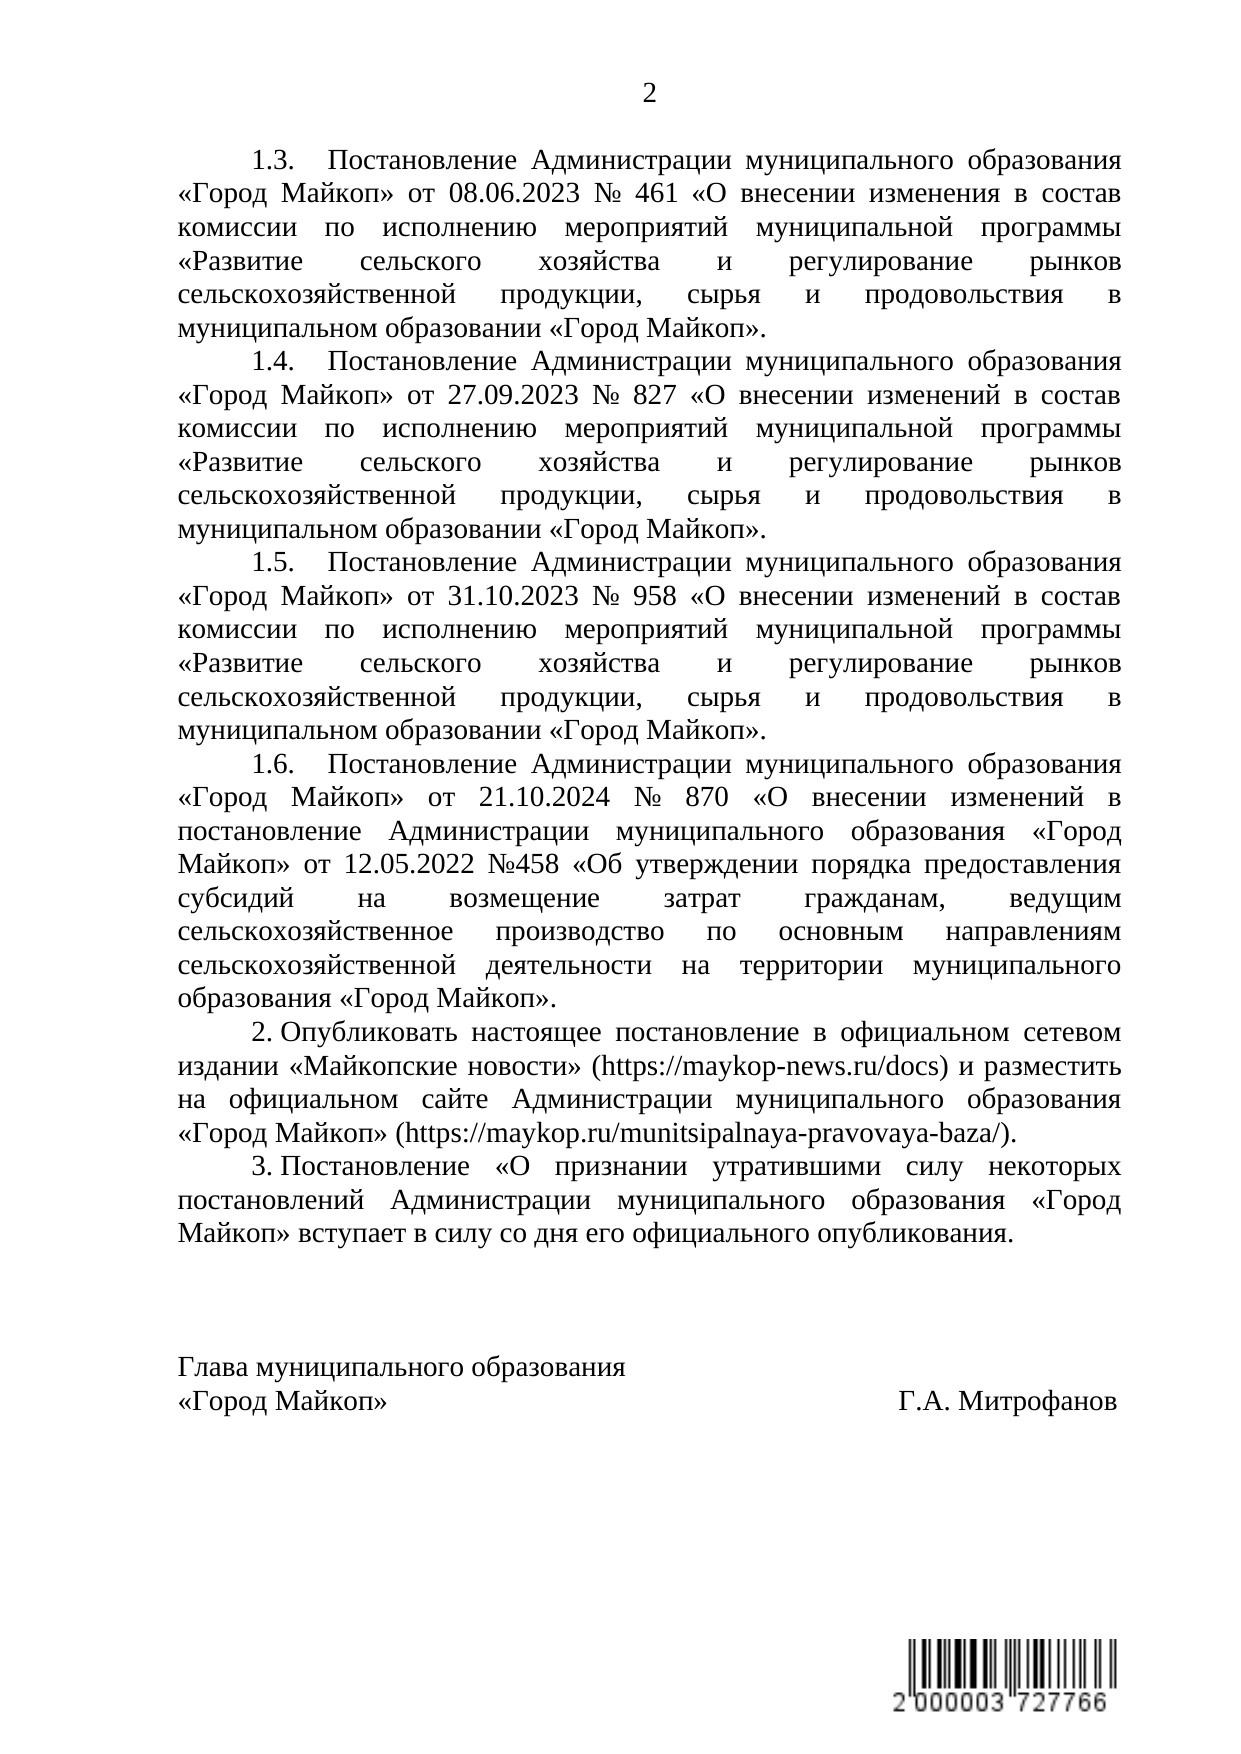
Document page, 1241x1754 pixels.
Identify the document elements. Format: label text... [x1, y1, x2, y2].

list 3. Постановление «О признании утратившими силу некоторых постановлений Администрации муниципального образования «Город Майкоп» вступает в силу со дня его официального опубликования. [177, 1148, 1122, 1249]
text 2. Опубликовать настоящее постановление в официальном сетевом издании «Майкопские новости» (https://maykop-news.ru/docs) и разместить на официальном сайте Администрации муниципального образования «Город Майкоп» (https://maykop.ru/munitsipalnaya-pravovaya-baza/). [177, 1014, 1122, 1148]
text Глава муниципального образования [177, 1349, 1122, 1383]
subtitle Постановление Администрации муниципального образования «Город Майкоп» от 21.10.2024 № 870 «О внесении изменений в постановление Администрации муниципального образования «Город Майкоп» от 12.05.2022 №458 «Об утверждении порядка предоставления субсидий на возмещение затрат гражданам, ведущим сельскохозяйственное производство по основным направлениям сельскохозяйственной деятельности на территории муниципального образования «Город Майкоп». [177, 746, 1122, 1014]
subtitle Постановление Администрации муниципального образования «Город Майкоп» от 08.06.2023 № 461 «О внесении изменения в состав комиссии по исполнению мероприятий муниципальной программы «Развитие сельского хозяйства и регулирование рынков сельскохозяйственной продукции, сырья и продовольствия в муниципальном образовании «Город Майкоп». [177, 142, 1122, 343]
subtitle Постановление Администрации муниципального образования «Город Майкоп» от 27.09.2023 № 827 «О внесении изменений в состав комиссии по исполнению мероприятий муниципальной программы «Развитие сельского хозяйства и регулирование рынков сельскохозяйственной продукции, сырья и продовольствия в муниципальном образовании «Город Майкоп». [177, 343, 1122, 544]
picture [892, 1639, 1141, 1716]
text «Город Майкоп» Г.А. Митрофанов [177, 1383, 1122, 1417]
subtitle Постановление Администрации муниципального образования «Город Майкоп» от 31.10.2023 № 958 «О внесении изменений в состав комиссии по исполнению мероприятий муниципальной программы «Развитие сельского хозяйства и регулирование рынков сельскохозяйственной продукции, сырья и продовольствия в муниципальном образовании «Город Майкоп». [177, 544, 1122, 746]
